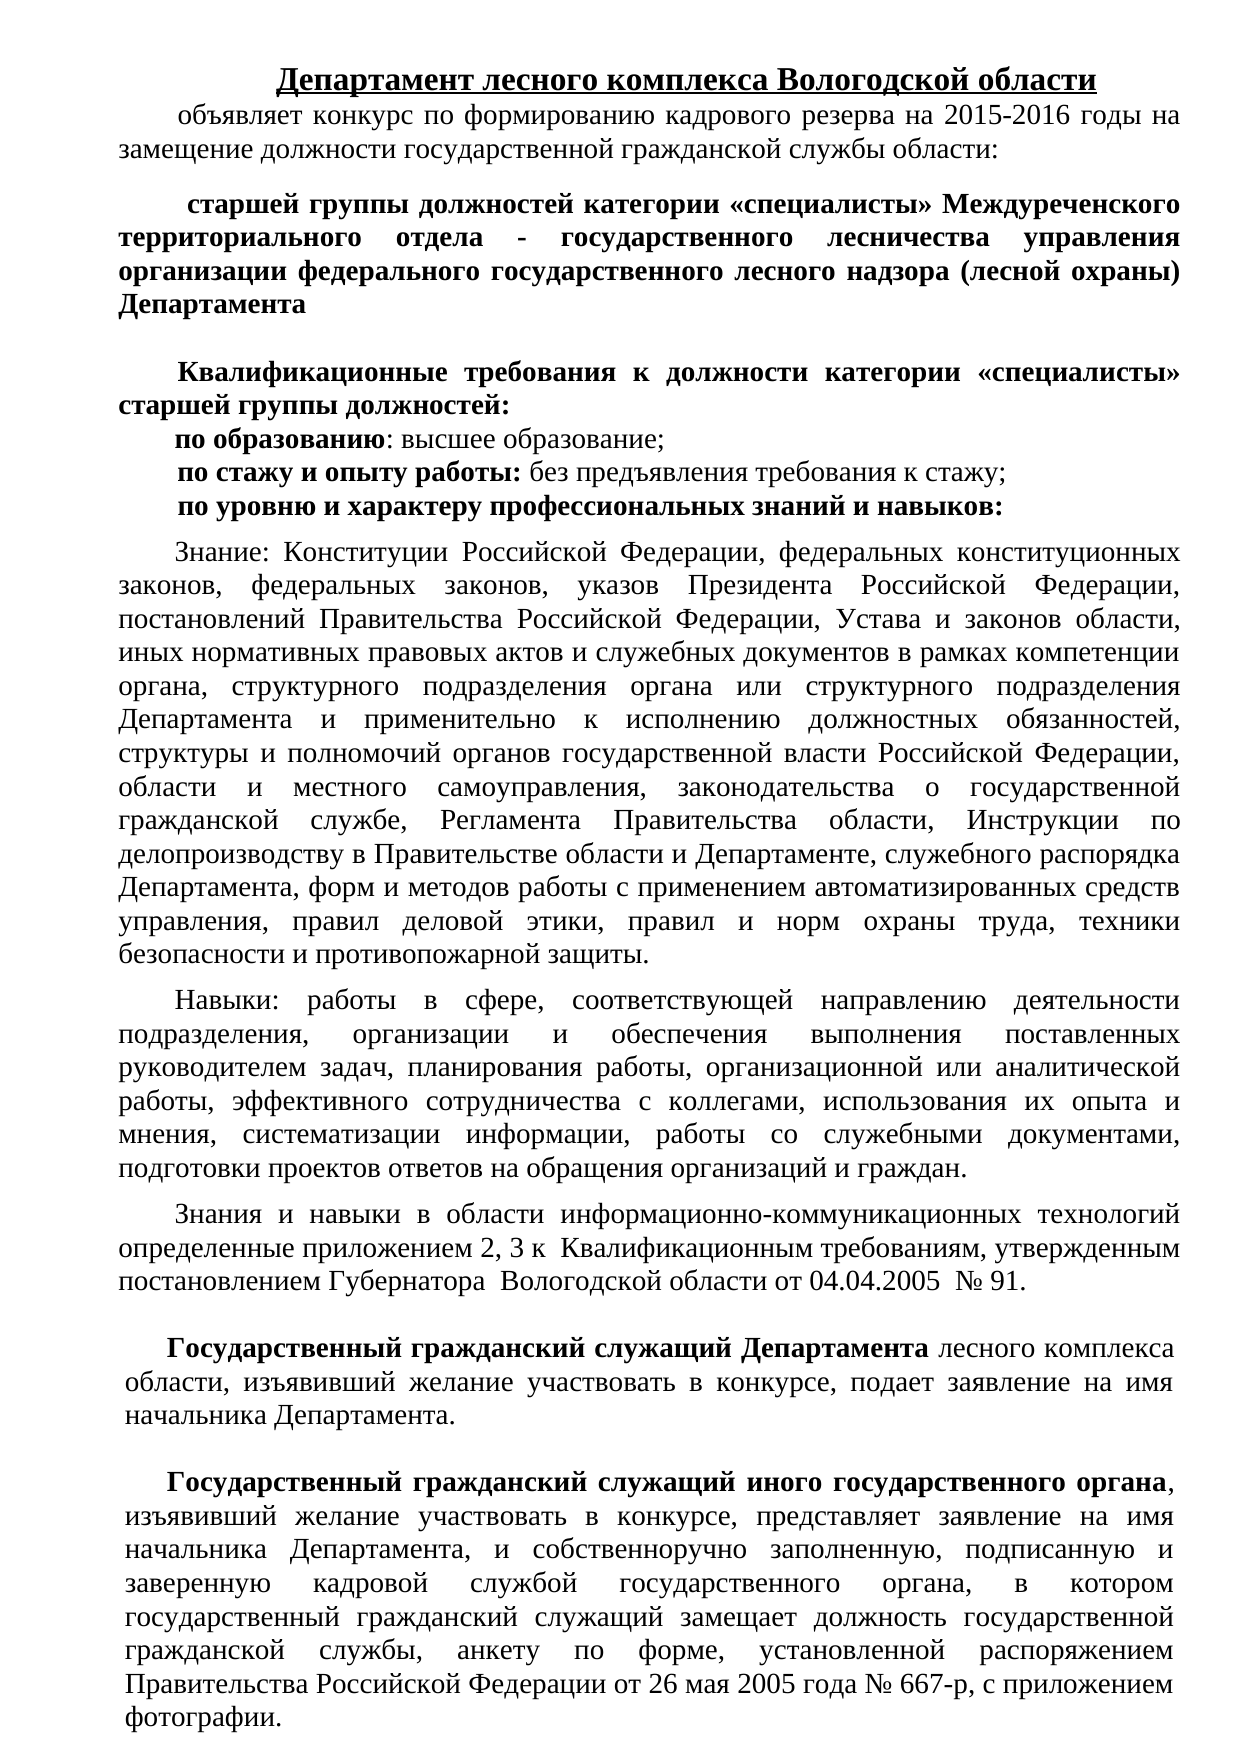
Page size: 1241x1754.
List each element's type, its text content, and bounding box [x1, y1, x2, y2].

text Государственный гражданский служащий иного государственного органа, изъявивший желание участвовать в конкурсе, представляет заявление на имя начальника Департамента, и собственноручно заполненную, подписанную и заверенную кадровой службой государственного органа, в котором государственный гражданский служащий замещает должность государственной гражданской службы, анкету по форме, установленной распоряжением Правительства Российской Федерации от 26 мая 2005 года № 667-р, с приложением фотографии. [124, 1464, 1175, 1733]
text по стажу и опыту работы: без предъявления требования к стажу; [118, 454, 1181, 488]
text Квалификационные требования к должности категории «специалисты» старшей группы должностей: [118, 354, 1181, 421]
text Государственный гражданский служащий Департамента лесного комплекса области, изъявивший желание участвовать в конкурсе, подает заявление на имя начальника Департамента. [124, 1330, 1175, 1431]
text по уровню и характеру профессиональных знаний и навыков: [118, 488, 1181, 521]
text по образованию: высшее образование; [118, 421, 1181, 454]
text Навыки: работы в сфере, соответствующей направлению деятельности подразделения, организации и обеспечения выполнения поставленных руководителем задач, планирования работы, организационной или аналитической работы, эффективного сотрудничества с коллегами, использования их опыта и мнения, систематизации информации, работы со служебными документами, подготовки проектов ответов на обращения организаций и граждан. [118, 982, 1181, 1184]
text объявляет конкурс по формированию кадрового резерва на 2015-2016 годы на замещение должности государственной гражданской службы области: [118, 97, 1181, 164]
text старшей группы должностей категории «специалисты» Междуреченского территориального отдела - государственного лесничества управления организации федерального государственного лесного надзора (лесной охраны) Департамента [118, 186, 1181, 320]
text Департамент лесного комплекса Вологодской области [118, 59, 1181, 97]
text Знания и навыки в области информационно-коммуникационных технологий определенные приложением 2, 3 к Квалификационным требованиям, утвержденным постановлением Губернатора Вологодской области от 04.04.2005 № 91. [118, 1196, 1181, 1297]
text Знание: Конституции Российской Федерации, федеральных конституционных законов, федеральных законов, указов Президента Российской Федерации, постановлений Правительства Российской Федерации, Устава и законов области, иных нормативных правовых актов и служебных документов в рамках компетенции органа, структурного подразделения органа или структурного подразделения Департамента и применительно к исполнению должностных обязанностей, структуры и полномочий органов государственной власти Российской Федерации, области и местного самоуправления, законодательства о государственной гражданской службе, Регламента Правительства области, Инструкции по делопроизводству в Правительстве области и Департаменте, служебного распорядка Департамента, форм и методов работы с применением автоматизированных средств управления, правил деловой этики, правил и норм охраны труда, техники безопасности и противопожарной защиты. [118, 534, 1181, 970]
